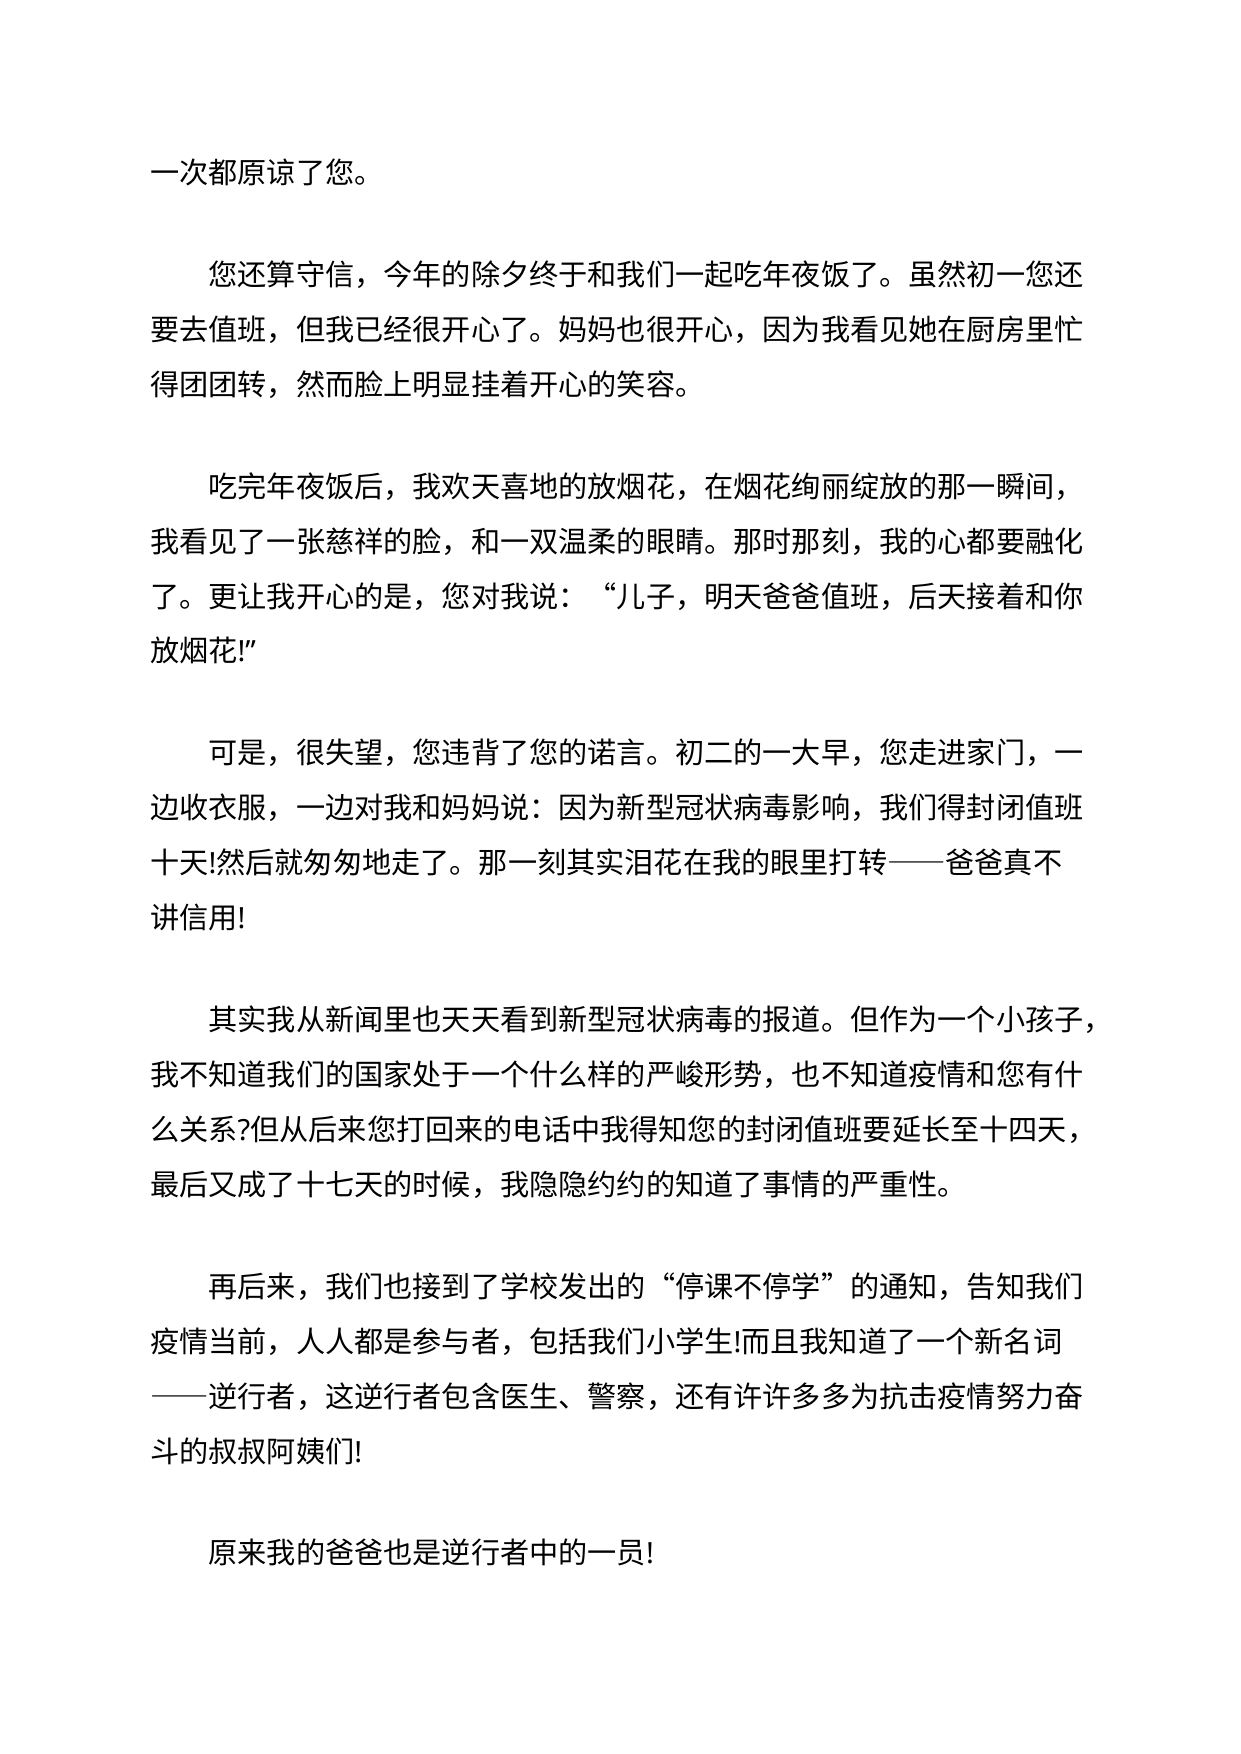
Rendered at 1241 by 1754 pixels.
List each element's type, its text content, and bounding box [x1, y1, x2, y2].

text 您还算守信，今年的除夕终于和我们一起吃年夜饭了。虽然初一您还要去值班，但我已经很开心了。妈妈也很开心，因为我看见她在厨房里忙得团团转，然而脸上明显挂着开心的笑容。 [150, 252, 1090, 404]
text 其实我从新闻里也天天看到新型冠状病毒的报道。但作为一个小孩子，我不知道我们的国家处于一个什么样的严峻形势，也不知道疫情和您有什么关系?但从后来您打回来的电话中我得知您的封闭值班要延长至十四天，最后又成了十七天的时候，我隐隐约约的知道了事情的严重性。 [150, 997, 1090, 1204]
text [150, 150, 1090, 192]
text 可是，很失望，您违背了您的诺言。初二的一大早，您走进家门，一边收衣服，一边对我和妈妈说：因为新型冠状病毒影响，我们得封闭值班十天!然后就匆匆地走了。那一刻其实泪花在我的眼里打转——爸爸真不讲信用! [150, 730, 1090, 937]
text 吃完年夜饭后，我欢天喜地的放烟花，在烟花绚丽绽放的那一瞬间，我看见了一张慈祥的脸，和一双温柔的眼睛。那时那刻，我的心都要融化了。更让我开心的是，您对我说：“儿子，明天爸爸值班，后天接着和你放烟花!” [150, 463, 1090, 670]
text 再后来，我们也接到了学校发出的“停课不停学”的通知，告知我们疫情当前，人人都是参与者，包括我们小学生!而且我知道了一个新名词——逆行者，这逆行者包含医生、警察，还有许许多多为抗击疫情努力奋斗的叔叔阿姨们! [150, 1263, 1090, 1471]
text 原来我的爸爸也是逆行者中的一员! [150, 1530, 1090, 1572]
